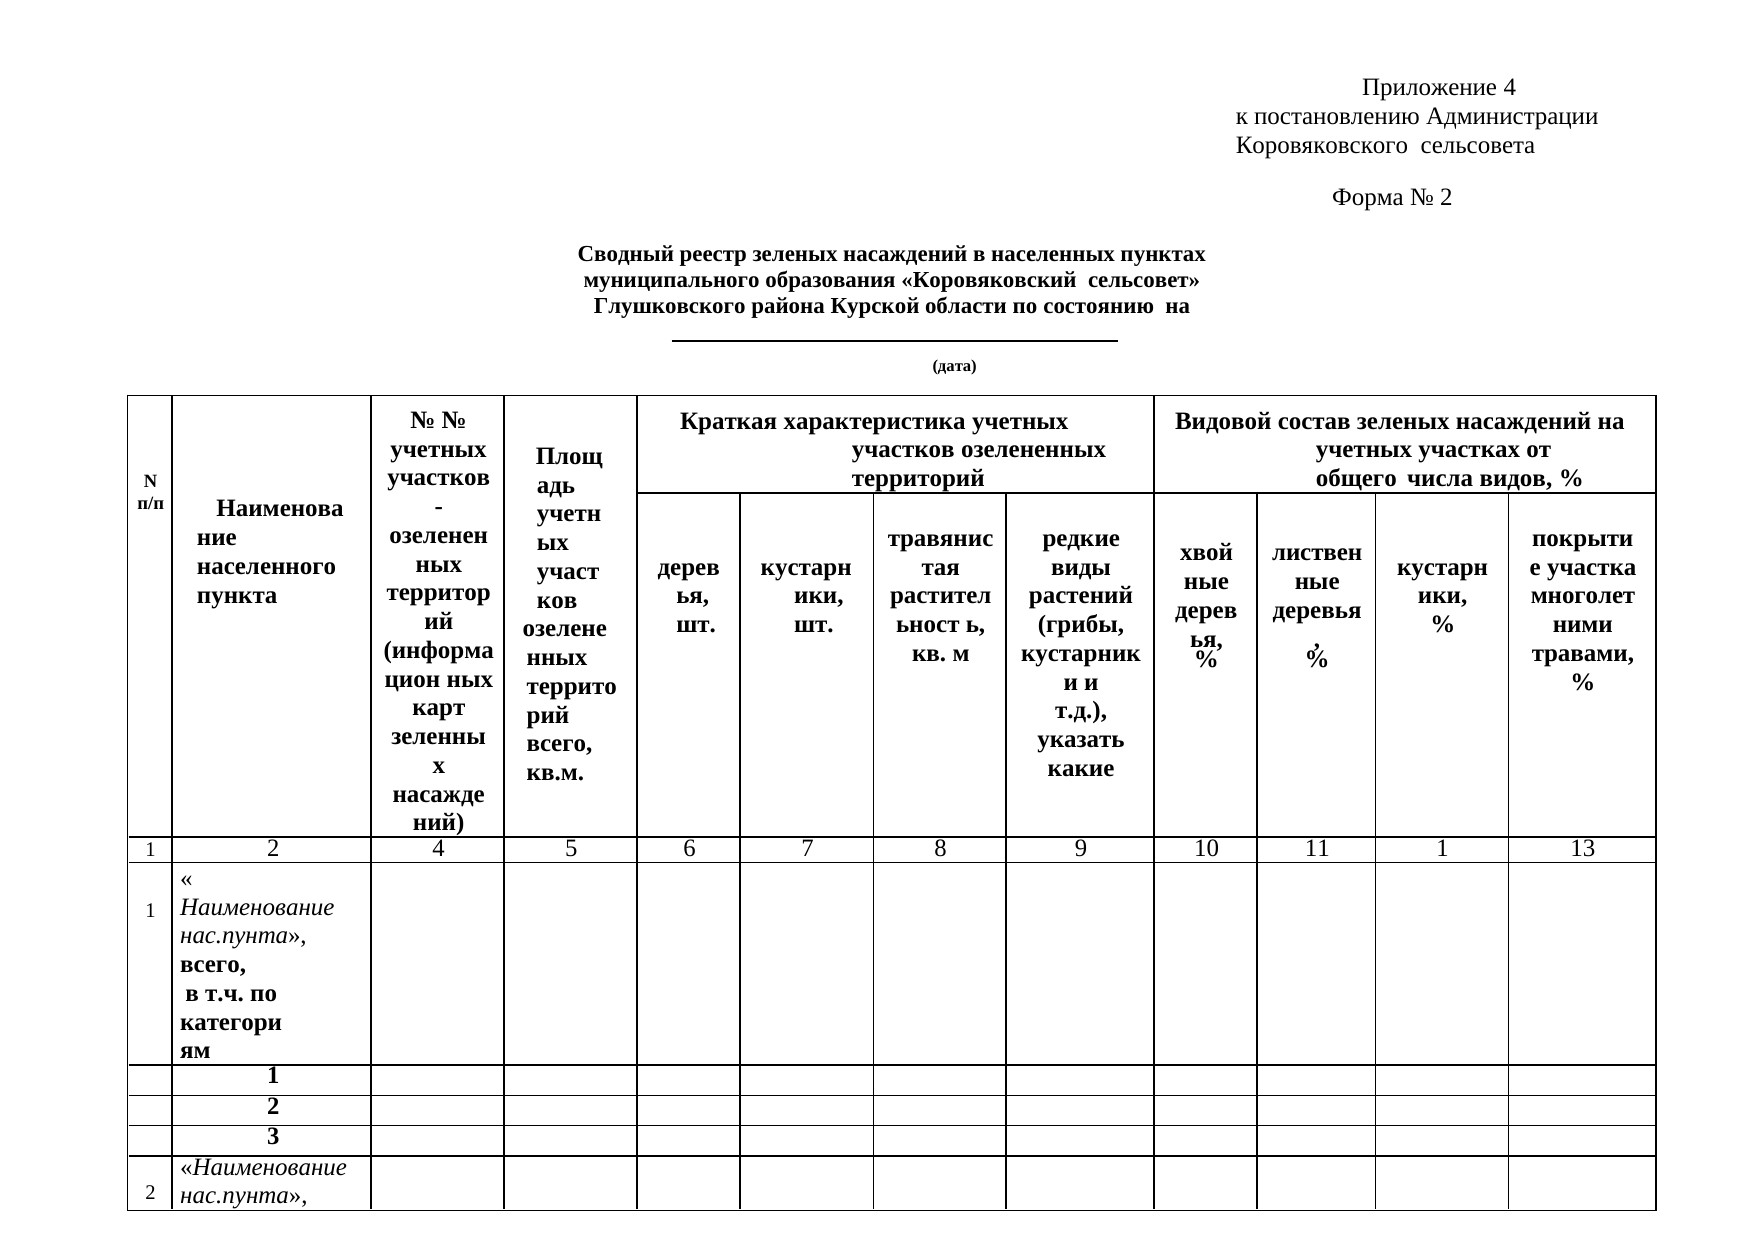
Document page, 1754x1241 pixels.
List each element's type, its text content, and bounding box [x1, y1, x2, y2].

table_cell [1007, 1096, 1153, 1125]
table_cell [638, 1096, 739, 1125]
table_cell 13 [1509, 838, 1655, 861]
table_cell [874, 1157, 1005, 1209]
table_cell [1258, 863, 1375, 1064]
table_cell 1 [128, 863, 171, 1064]
table_cell [1376, 863, 1508, 1064]
table_cell кустарники, % [1376, 494, 1508, 836]
table_cell [1376, 1066, 1508, 1094]
table_cell [1007, 1126, 1153, 1155]
table_cell [1007, 1066, 1153, 1094]
table_cell [1509, 1126, 1655, 1155]
table_cell [128, 1065, 171, 1094]
table_cell [372, 1157, 503, 1209]
table_cell 2 [173, 838, 370, 861]
table_cell [874, 1066, 1005, 1094]
table_cell 10 [1155, 838, 1256, 861]
table_cell [1509, 1157, 1655, 1209]
table_cell [1258, 1157, 1375, 1209]
table_cell [372, 1066, 503, 1094]
table_cell [1155, 1066, 1256, 1094]
table_cell [1376, 1126, 1508, 1155]
table_cell [874, 863, 1005, 1064]
table_cell [505, 1096, 636, 1125]
table_cell [1258, 1096, 1375, 1125]
table_cell [638, 1157, 739, 1209]
table_cell [1509, 1096, 1655, 1125]
table_cell [128, 1096, 171, 1125]
table_cell [372, 1126, 503, 1155]
table_cell [741, 1126, 873, 1155]
text (дата) [930, 355, 979, 374]
text Приложение 4 [1362, 72, 1668, 101]
table_cell 6 [638, 838, 739, 861]
table_cell 1 [173, 1066, 370, 1094]
table_cell 1 [1376, 838, 1508, 861]
table_cell [1007, 863, 1153, 1064]
table_cell хвойные деревья, % [1155, 494, 1256, 836]
text Форма № 2 [1238, 182, 1668, 211]
table_cell [874, 1126, 1005, 1155]
table_cell [1007, 1157, 1153, 1209]
table_cell [505, 1066, 636, 1094]
table_cell лиственные деревья, % [1258, 494, 1375, 836]
table_header Площадь учетных участков озелененных территорий всего, кв.м. [505, 396, 636, 836]
table_cell [505, 1126, 636, 1155]
table_cell [1155, 863, 1256, 1064]
table_header N п/п [128, 396, 171, 836]
table_cell [638, 1066, 739, 1094]
table_cell [128, 1126, 171, 1155]
table_cell [1258, 1066, 1375, 1094]
table_cell [505, 1157, 636, 1209]
table_cell [1155, 1157, 1256, 1209]
table_cell 1 [128, 837, 171, 861]
table_cell редкие виды растений (грибы, кустарники и т.д.), указать какие [1007, 494, 1153, 836]
table_cell 8 [874, 838, 1005, 861]
table_header Наименование населенного пункта [173, 396, 370, 836]
table_cell покрытие участка многолетними травами, % [1509, 494, 1655, 836]
table_cell [1376, 1157, 1508, 1209]
table_cell 4 [372, 838, 503, 861]
table_cell 2 [128, 1156, 171, 1209]
table_cell [741, 863, 873, 1064]
text к постановлению Администрации Коровяковского сельсовета [1236, 101, 1653, 158]
table_cell 2 [173, 1096, 370, 1125]
table_cell [1155, 1096, 1256, 1125]
table_cell травянистая растительност ь, кв. м [874, 494, 1005, 836]
table_cell 5 [505, 838, 636, 861]
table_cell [173, 863, 370, 1064]
table_cell деревья, шт. [638, 494, 739, 836]
table_cell [741, 1096, 873, 1125]
table_cell [1376, 1096, 1508, 1125]
table_cell [1155, 1126, 1256, 1155]
table_cell 7 [741, 838, 873, 861]
text Сводный реестр зеленых насаждений в населенных пунктах муниципального образования «Коровяковский сельсовет» Глушковского района Курской области по состоянию на [543, 241, 1240, 318]
table_cell [638, 863, 739, 1064]
table_cell [741, 1066, 873, 1094]
table_cell 9 [1007, 838, 1153, 861]
table_cell [1509, 1066, 1655, 1094]
table_cell [505, 863, 636, 1064]
table_cell [1258, 1126, 1375, 1155]
table_cell [741, 1157, 873, 1209]
table_header № № учетных участков - озелененных территорий (информацион ных карт зеленных насаждений) [372, 396, 503, 836]
table_cell [372, 1096, 503, 1125]
table_cell [1509, 863, 1655, 1064]
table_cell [173, 1157, 370, 1209]
table_cell 11 [1258, 838, 1375, 861]
table_cell кустарники, шт. [741, 494, 873, 836]
table_cell [638, 1126, 739, 1155]
table_cell [874, 1096, 1005, 1125]
table_cell [372, 863, 503, 1064]
table_header Видовой состав зеленых насаждений на учетных участках от общего числа видов, % [1155, 396, 1655, 492]
table_cell 3 [173, 1126, 370, 1155]
table_header Краткая характеристика учетных участков озелененных территорий [638, 396, 1153, 492]
